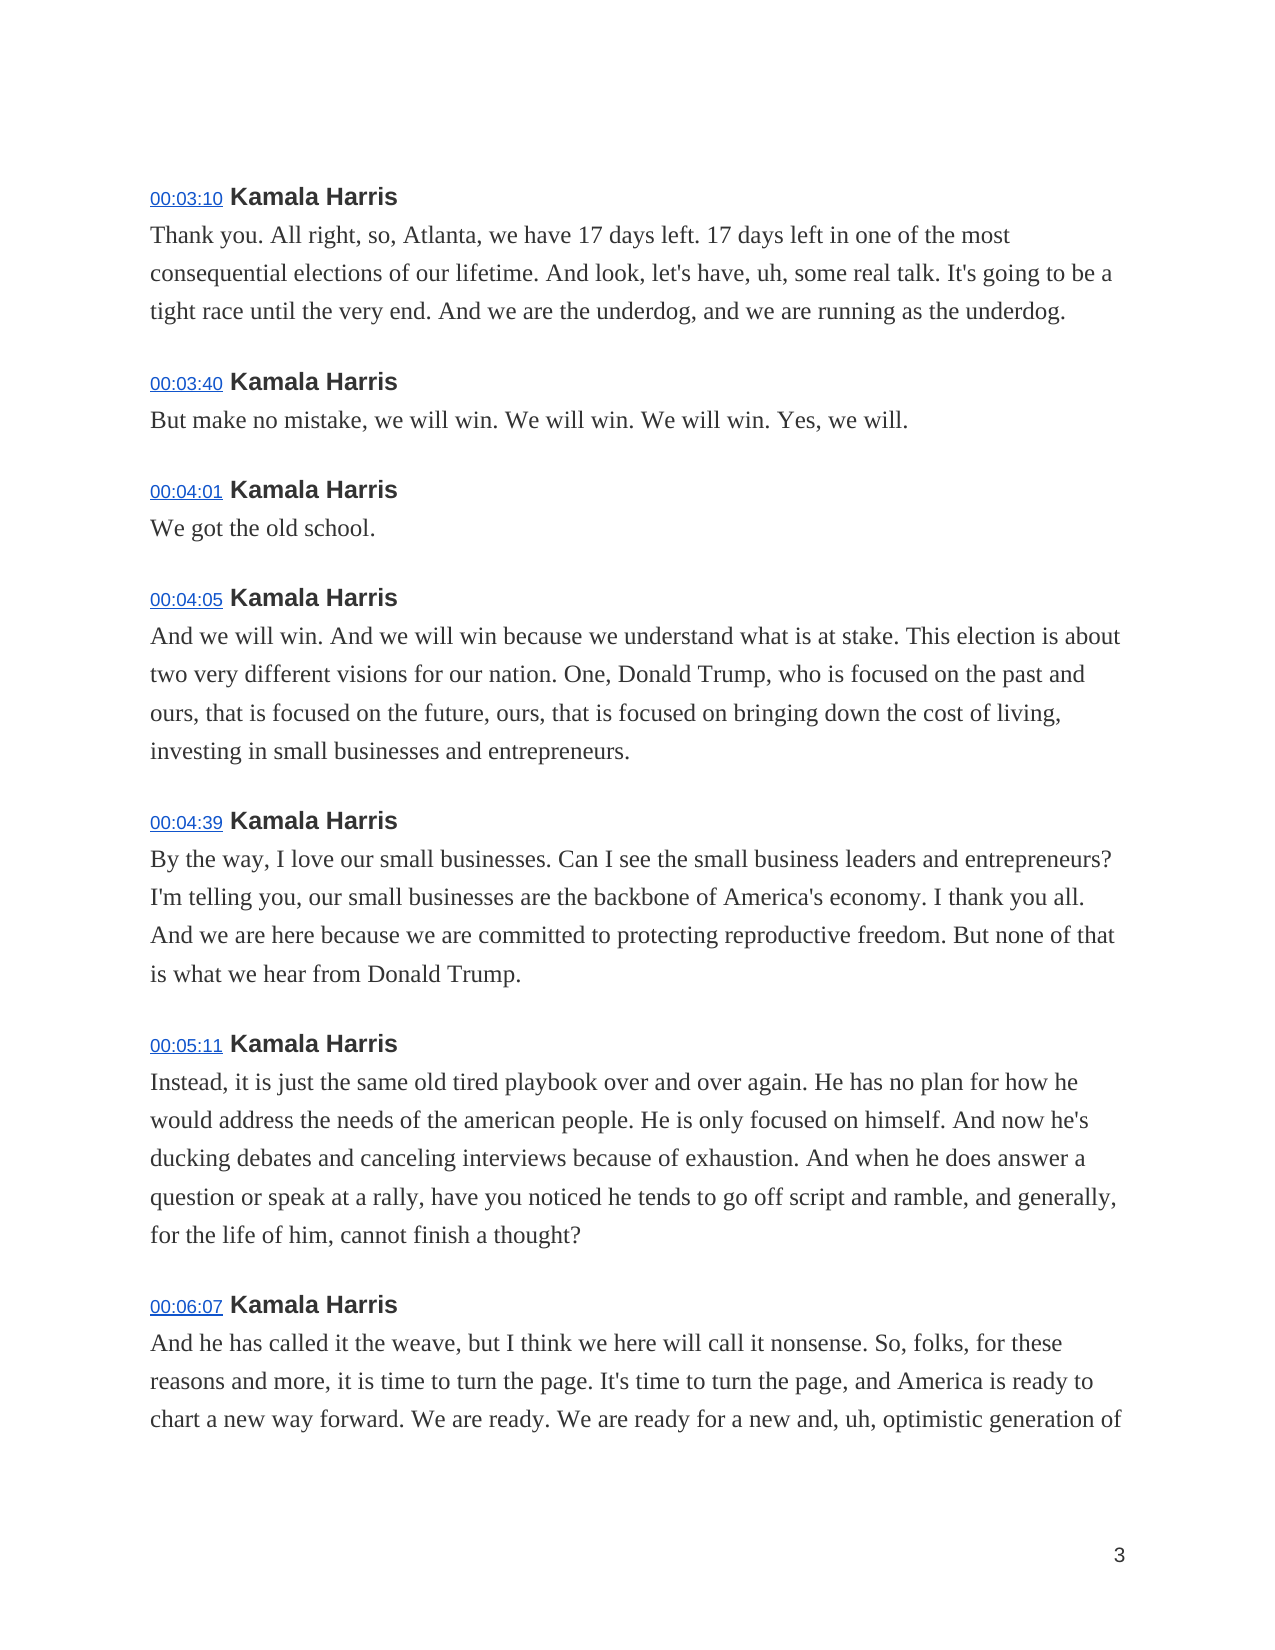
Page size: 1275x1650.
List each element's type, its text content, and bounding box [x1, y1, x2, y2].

text 00:04:01 Kamala Harris [150, 475, 1125, 503]
text Thank you. All right, so, Atlanta, we have 17 days left. 17 days left in one of the most consequential elections of our lifetime. And look, let's have, uh, some real talk. It's going to be a tight race until the very end. And we are the underdog, and we are running as the underdog. [150, 220, 1125, 325]
text 00:04:39 Kamala Harris [150, 806, 1125, 834]
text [150, 1328, 1125, 1433]
text 00:04:05 Kamala Harris [150, 583, 1125, 612]
text 00:05:11 Kamala Harris [150, 1029, 1125, 1057]
text Instead, it is just the same old tired playbook over and over again. He has no plan for how he would address the needs of the american people. He is only focused on himself. And now he's ducking debates and canceling interviews because of exhaustion. And when he does answer a question or speak at a rally, have you noticed he tends to go off script and ramble, and generally, for the life of him, cannot finish a thought? [150, 1067, 1125, 1249]
text But make no mistake, we will win. We will win. We will win. Yes, we will. [150, 405, 1125, 433]
text 00:03:40 Kamala Harris [150, 366, 1125, 395]
text We got the old school. [150, 513, 1125, 542]
text By the way, I love our small businesses. Can I see the small business leaders and entrepreneurs? I'm telling you, our small businesses are the backbone of America's economy. I thank you all. And we are here because we are committed to protecting reproductive freedom. But none of that is what we hear from Donald Trump. [150, 844, 1125, 987]
text 00:03:10 Kamala Harris [150, 182, 1125, 211]
text 00:06:07 Kamala Harris [150, 1290, 1125, 1319]
text And we will win. And we will win because we understand what is at stake. This election is about two very different visions for our nation. One, Donald Trump, who is focused on the past and ours, that is focused on the future, ours, that is focused on bringing down the cost of living, investing in small businesses and entrepreneurs. [150, 621, 1125, 764]
